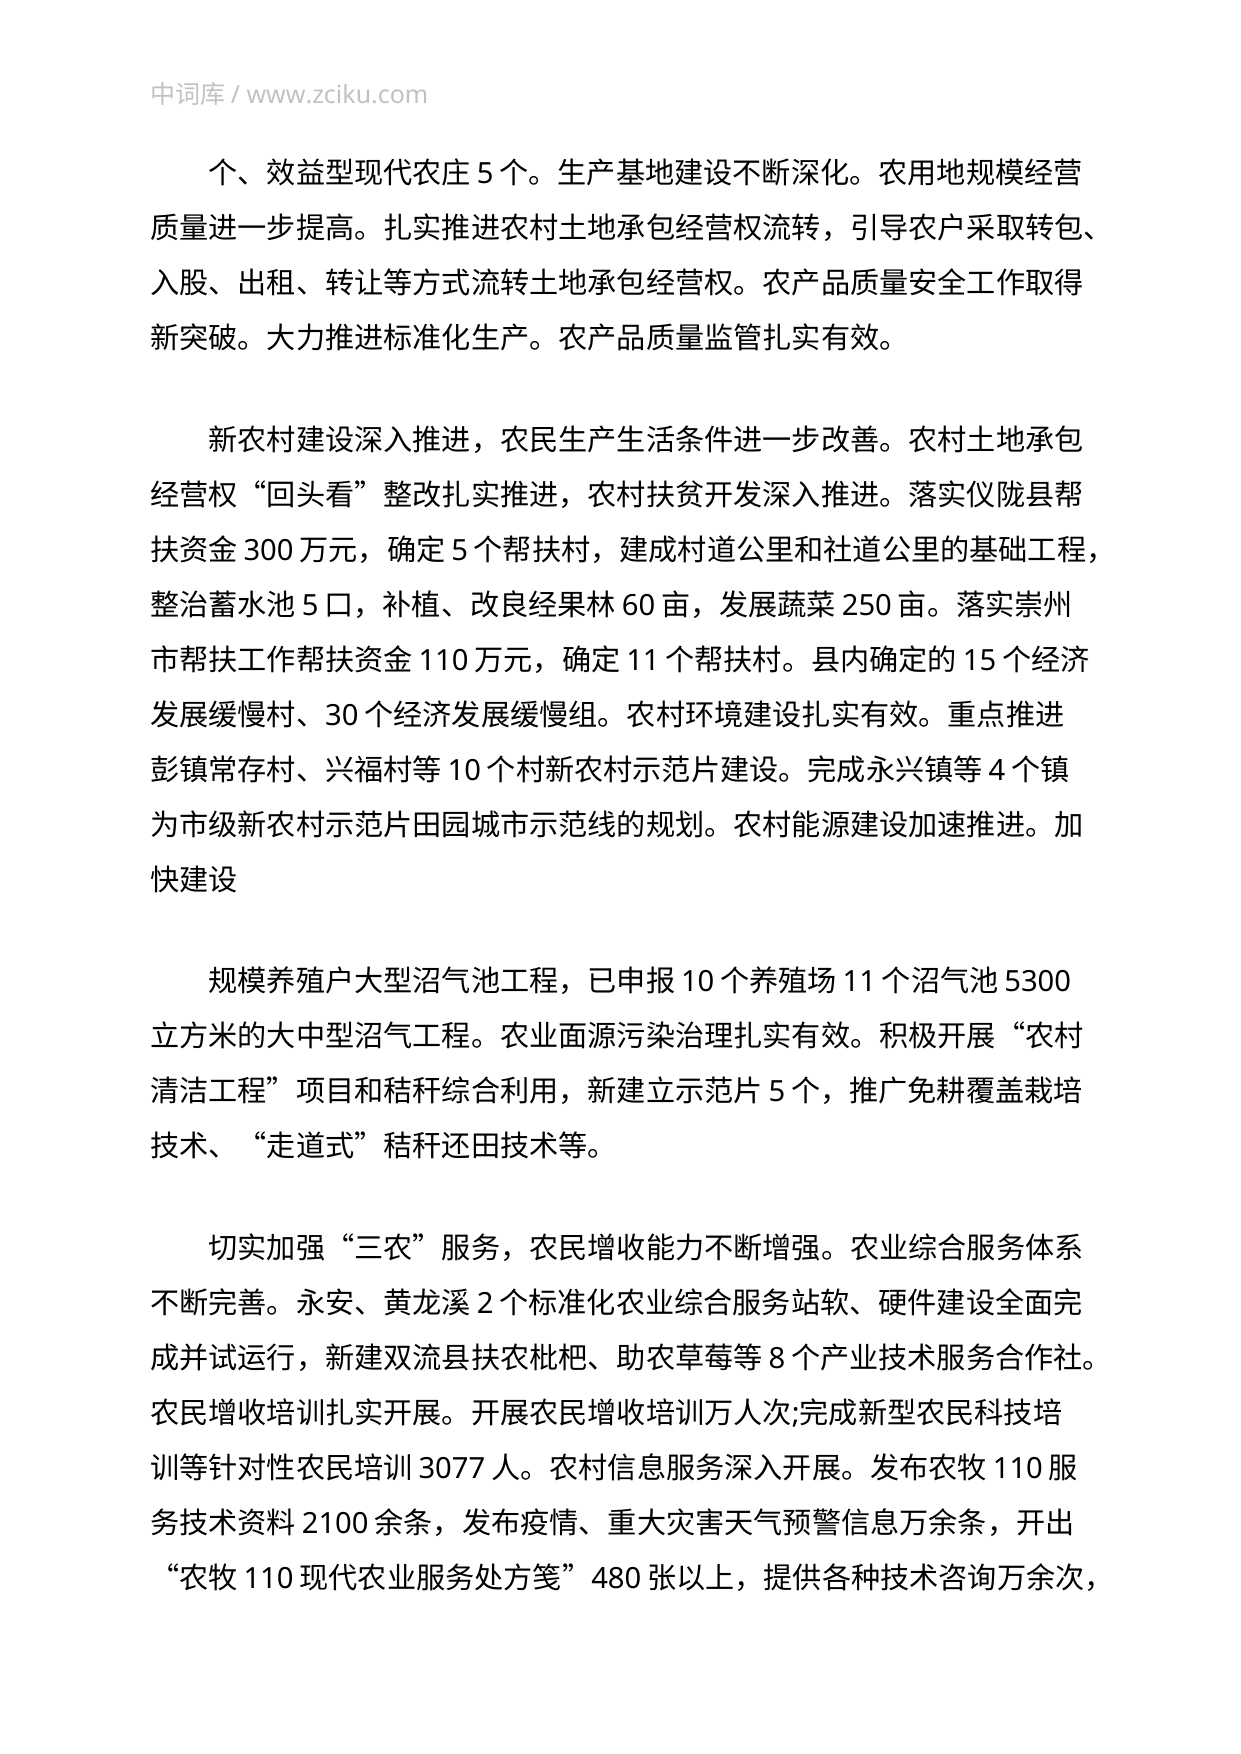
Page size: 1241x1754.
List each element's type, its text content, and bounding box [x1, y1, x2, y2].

text 个、效益型现代农庄5个。生产基地建设不断深化。农用地规模经营质量进一步提高。扎实推进农村土地承包经营权流转，引导农户采取转包、入股、出租、转让等方式流转土地承包经营权。农产品质量安全工作取得新突破。大力推进标准化生产。农产品质量监管扎实有效。 [150, 150, 1090, 357]
text 规模养殖户大型沼气池工程，已申报10个养殖场11个沼气池5300立方米的大中型沼气工程。农业面源污染治理扎实有效。积极开展“农村清洁工程”项目和秸秆综合利用，新建立示范片5个，推广免耕覆盖栽培技术、“走道式”秸秆还田技术等。 [150, 958, 1090, 1165]
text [150, 1225, 1090, 1597]
text 新农村建设深入推进，农民生产生活条件进一步改善。农村土地承包经营权“回头看”整改扎实推进，农村扶贫开发深入推进。落实仪陇县帮扶资金300万元，确定5个帮扶村，建成村道公里和社道公里的基础工程，整治蓄水池5口，补植、改良经果林60亩，发展蔬菜250亩。落实崇州市帮扶工作帮扶资金110万元，确定11个帮扶村。县内确定的15个经济发展缓慢村、30个经济发展缓慢组。农村环境建设扎实有效。重点推进彭镇常存村、兴福村等10个村新农村示范片建设。完成永兴镇等4个镇为市级新农村示范片田园城市示范线的规划。农村能源建设加速推进。加快建设 [150, 417, 1090, 898]
